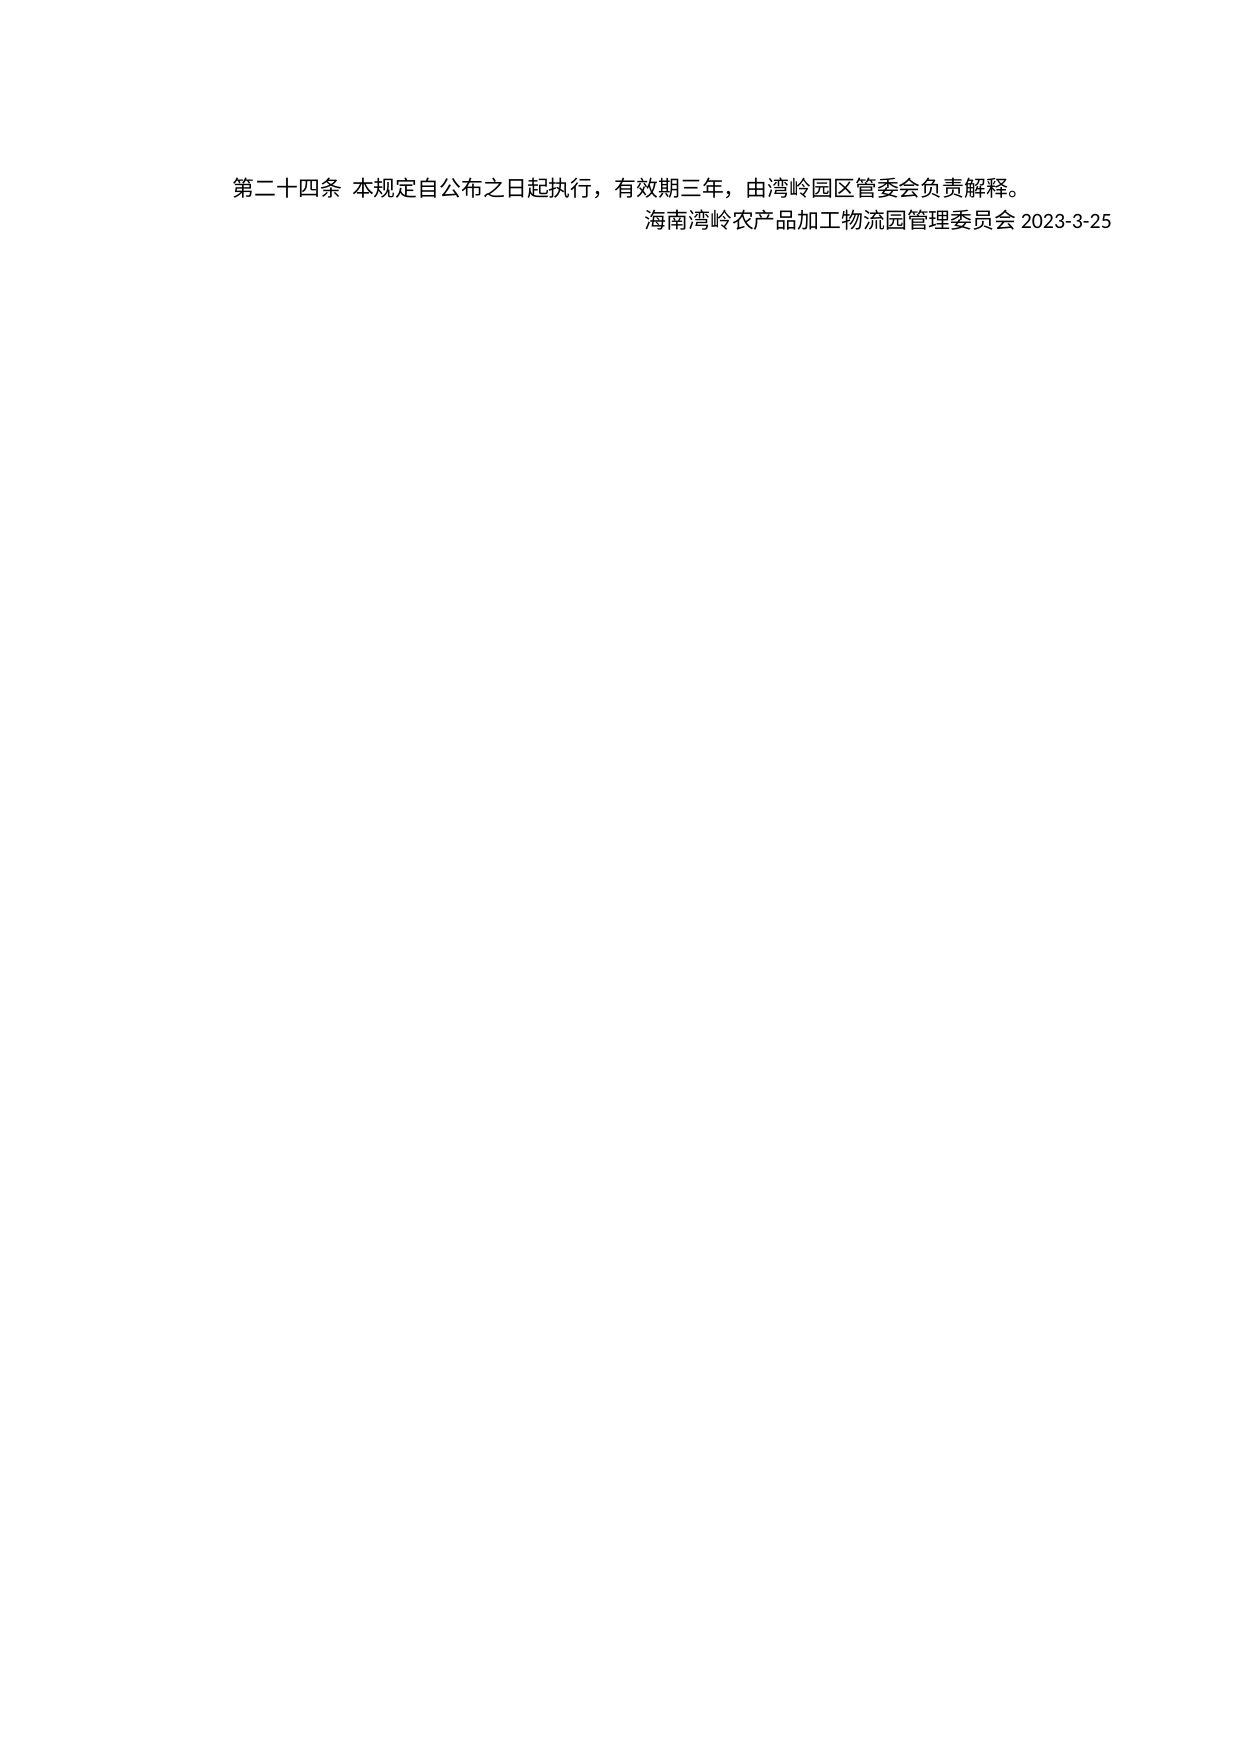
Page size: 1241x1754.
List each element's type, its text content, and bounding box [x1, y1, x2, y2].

text 海南湾岭农产品加工物流园管理委员会2023-3-25 [189, 203, 1111, 235]
text 第二十四条 本规定自公布之日起执行，有效期三年，由湾岭园区管委会负责解释。 [189, 171, 1111, 203]
